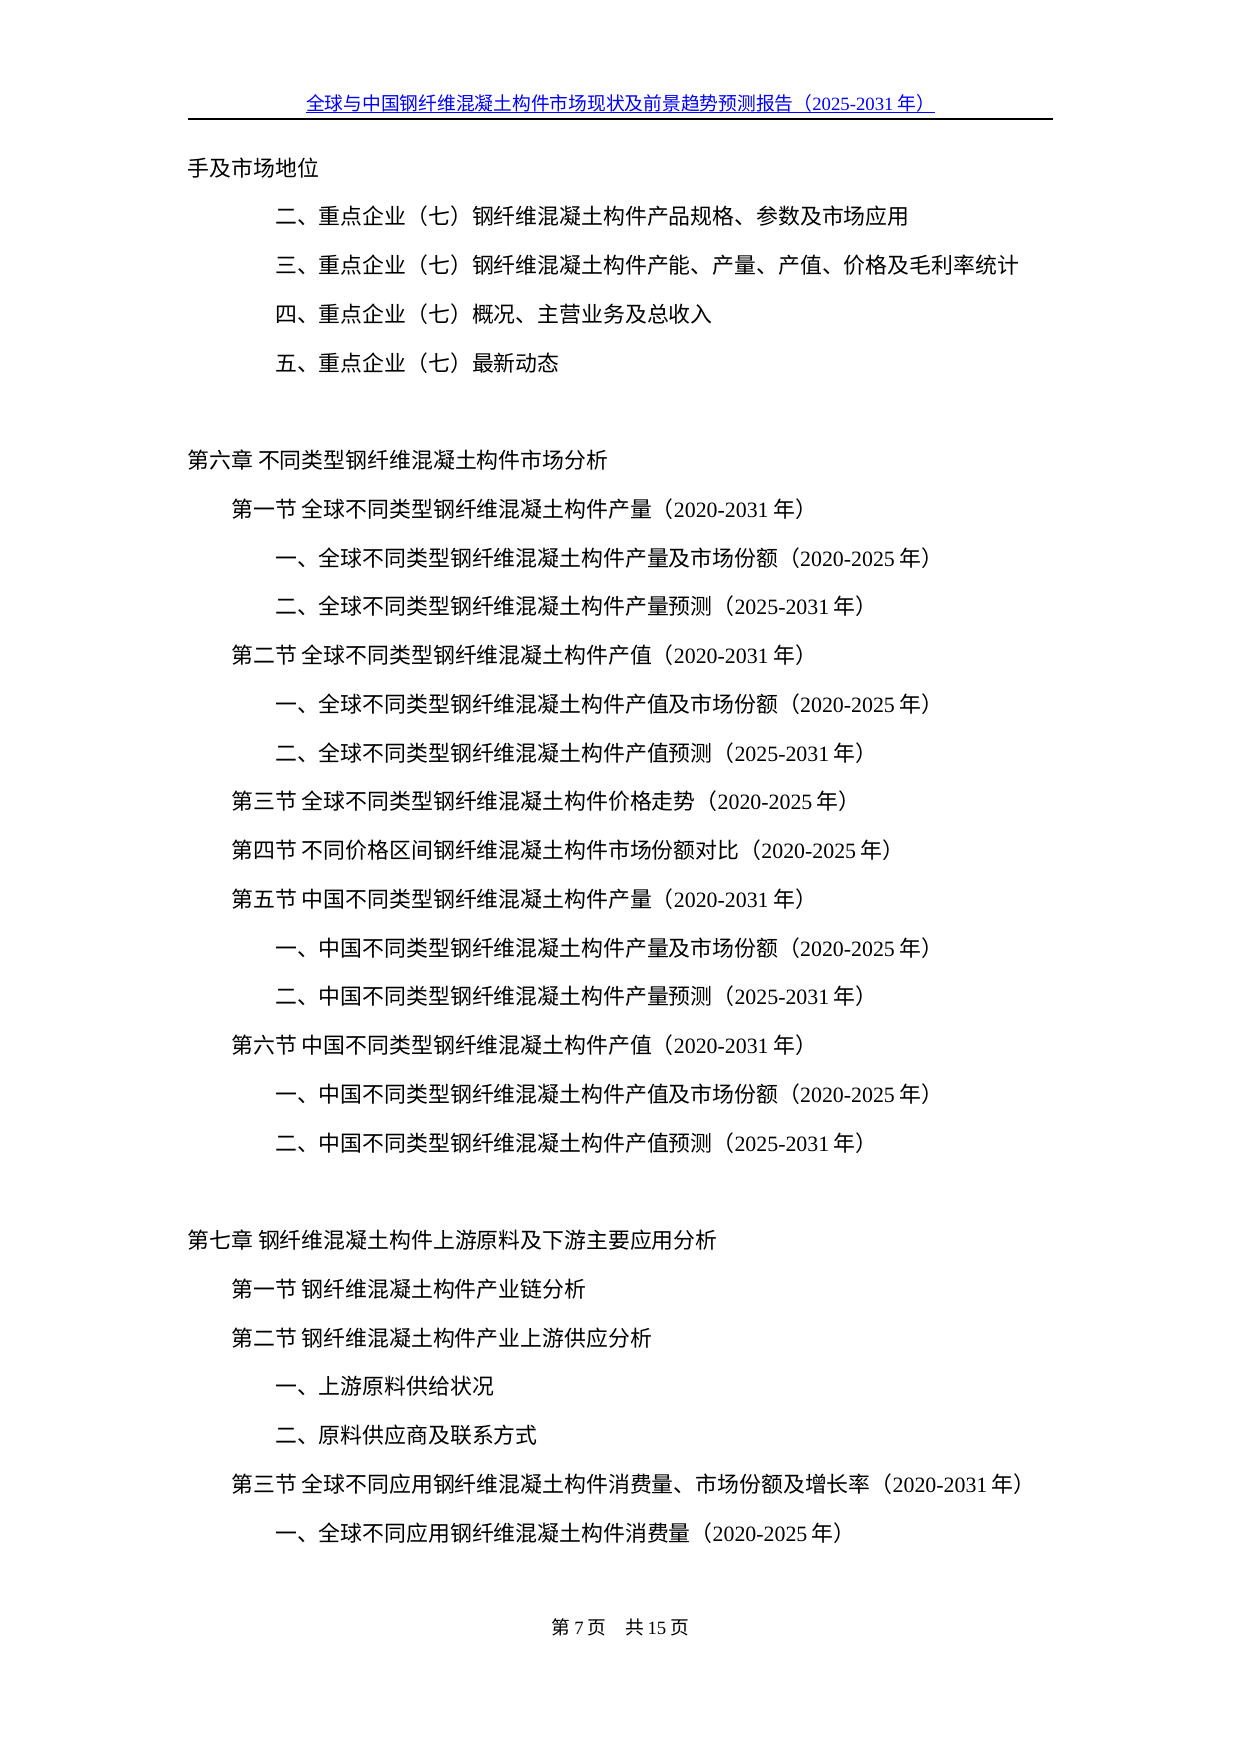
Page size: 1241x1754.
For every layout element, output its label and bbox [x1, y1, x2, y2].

text [187, 150, 1053, 1548]
